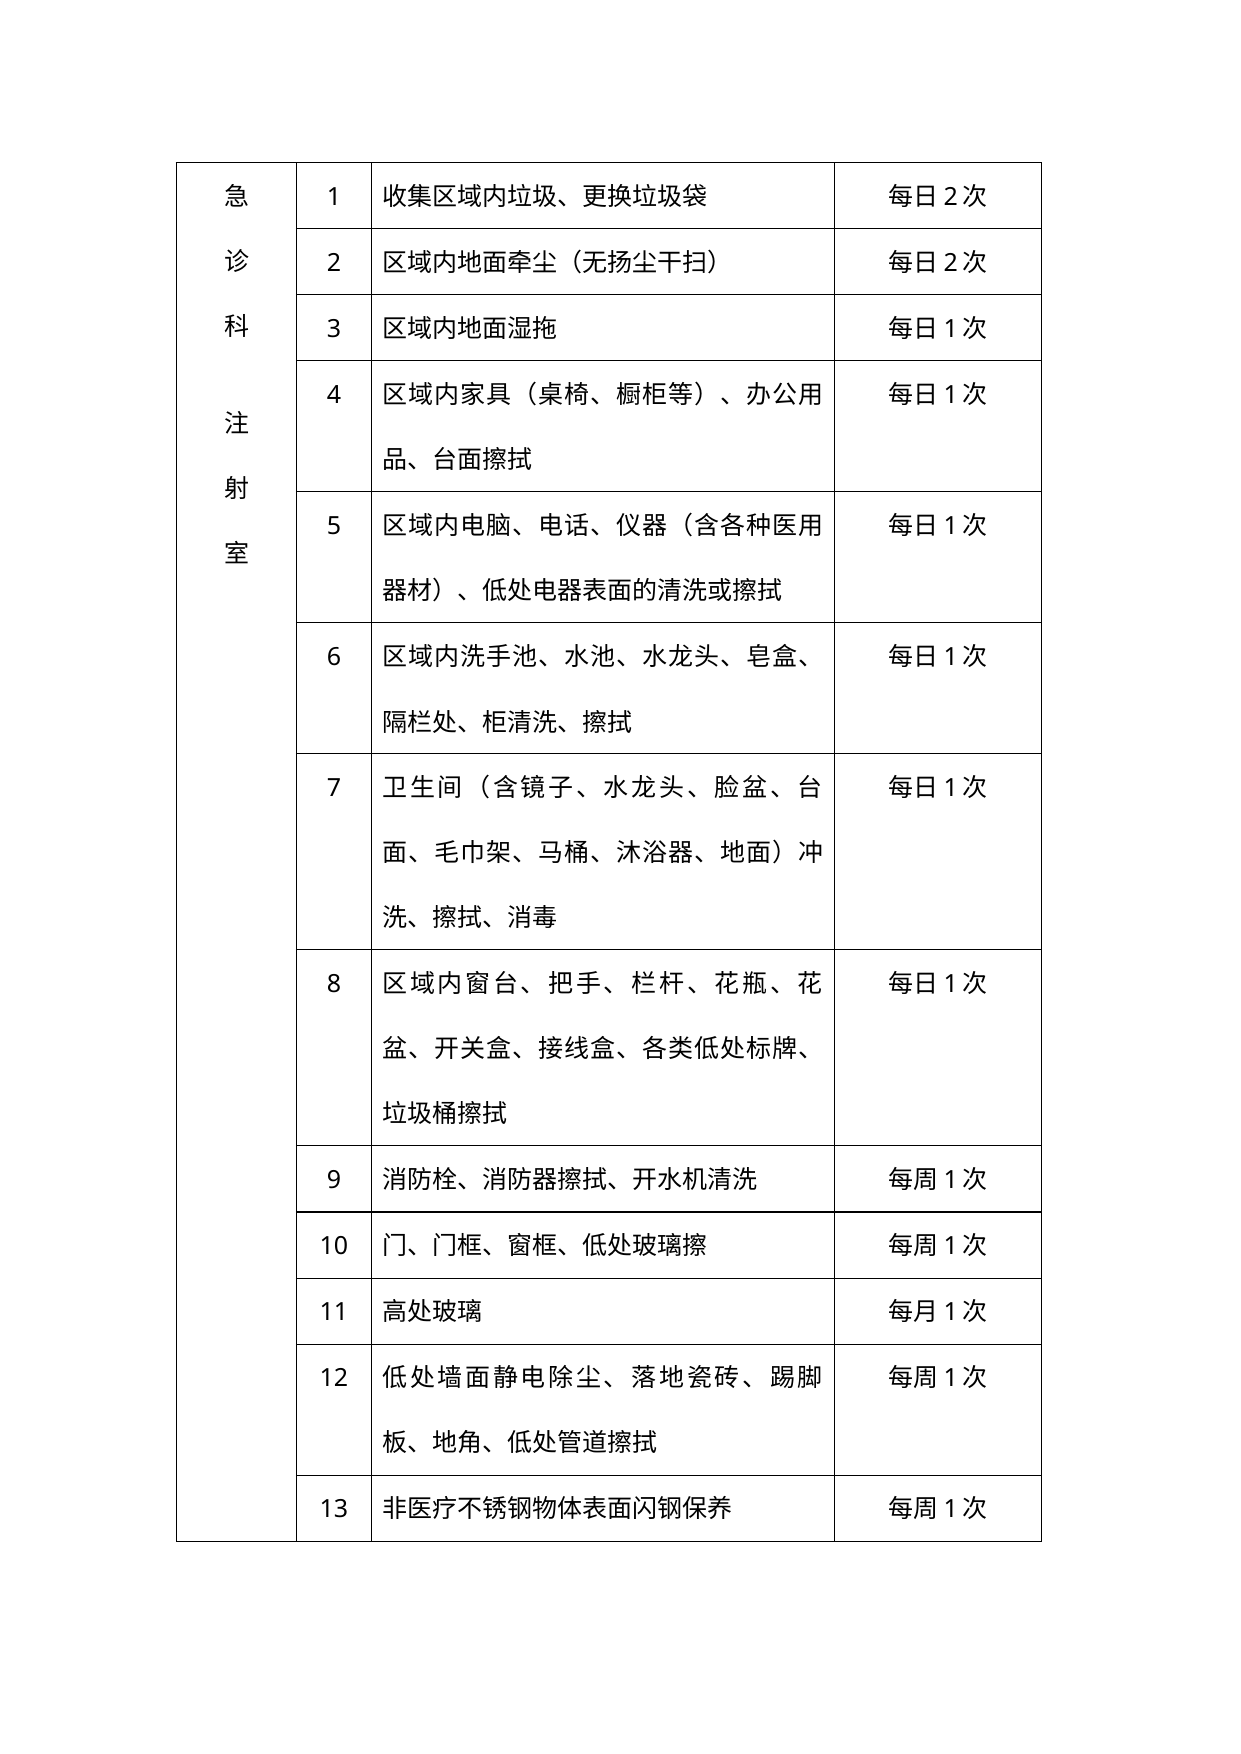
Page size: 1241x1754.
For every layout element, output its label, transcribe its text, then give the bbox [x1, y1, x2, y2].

table_cell 每日1次 [835, 623, 1041, 753]
table_cell 收集区域内垃圾、更换垃圾袋 [372, 163, 834, 228]
table_cell 区域内地面牵尘（无扬尘干扫） [372, 229, 834, 294]
table_cell 区域内洗手池、水池、水龙头、皂盒、隔栏处、柜清洗、擦拭 [372, 623, 834, 753]
table_cell 每月1次 [835, 1279, 1041, 1343]
table_cell 1 [297, 163, 371, 228]
table_cell 卫生间（含镜子、水龙头、脸盆、台面、毛巾架、马桶、沐浴器、地面）冲洗、擦拭、消毒 [372, 754, 834, 949]
table_cell 12 [297, 1345, 371, 1474]
table_cell 11 [297, 1279, 371, 1343]
table_cell 每周1次 [835, 1476, 1041, 1541]
table_cell 每周1次 [835, 1213, 1041, 1277]
table_cell 急 诊 科 注 射 室 [177, 163, 296, 1541]
table_cell 区域内地面湿拖 [372, 295, 834, 360]
table_cell 2 [297, 229, 371, 294]
table_cell 每日1次 [835, 295, 1041, 360]
table_cell 每日1次 [835, 361, 1041, 491]
table_cell 每日1次 [835, 492, 1041, 622]
table_cell 区域内家具（桌椅、橱柜等）、办公用品、台面擦拭 [372, 361, 834, 491]
table_cell 7 [297, 754, 371, 949]
table_cell 6 [297, 623, 371, 753]
table_cell 门、门框、窗框、低处玻璃擦 [372, 1213, 834, 1277]
table_cell 4 [297, 361, 371, 491]
table_cell 每周1次 [835, 1345, 1041, 1474]
table_cell 每日2次 [835, 229, 1041, 294]
table_cell 13 [297, 1476, 371, 1541]
table_cell 5 [297, 492, 371, 622]
table_cell 消防栓、消防器擦拭、开水机清洗 [372, 1146, 834, 1211]
table_cell 每日2次 [835, 163, 1041, 228]
table_cell 3 [297, 295, 371, 360]
table_cell 高处玻璃 [372, 1279, 834, 1343]
table_cell 每日1次 [835, 754, 1041, 949]
table_cell 每周1次 [835, 1146, 1041, 1211]
table_cell 低处墙面静电除尘、落地瓷砖、踢脚板、地角、低处管道擦拭 [372, 1345, 834, 1474]
table_cell 每日1次 [835, 950, 1041, 1145]
table_cell 10 [297, 1213, 371, 1277]
table_cell 区域内窗台、把手、栏杆、花瓶、花盆、开关盒、接线盒、各类低处标牌、垃圾桶擦拭 [372, 950, 834, 1145]
table_cell 非医疗不锈钢物体表面闪钢保养 [372, 1476, 834, 1541]
table_cell 8 [297, 950, 371, 1145]
table_cell 9 [297, 1146, 371, 1211]
table_cell 区域内电脑、电话、仪器（含各种医用器材）、低处电器表面的清洗或擦拭 [372, 492, 834, 622]
